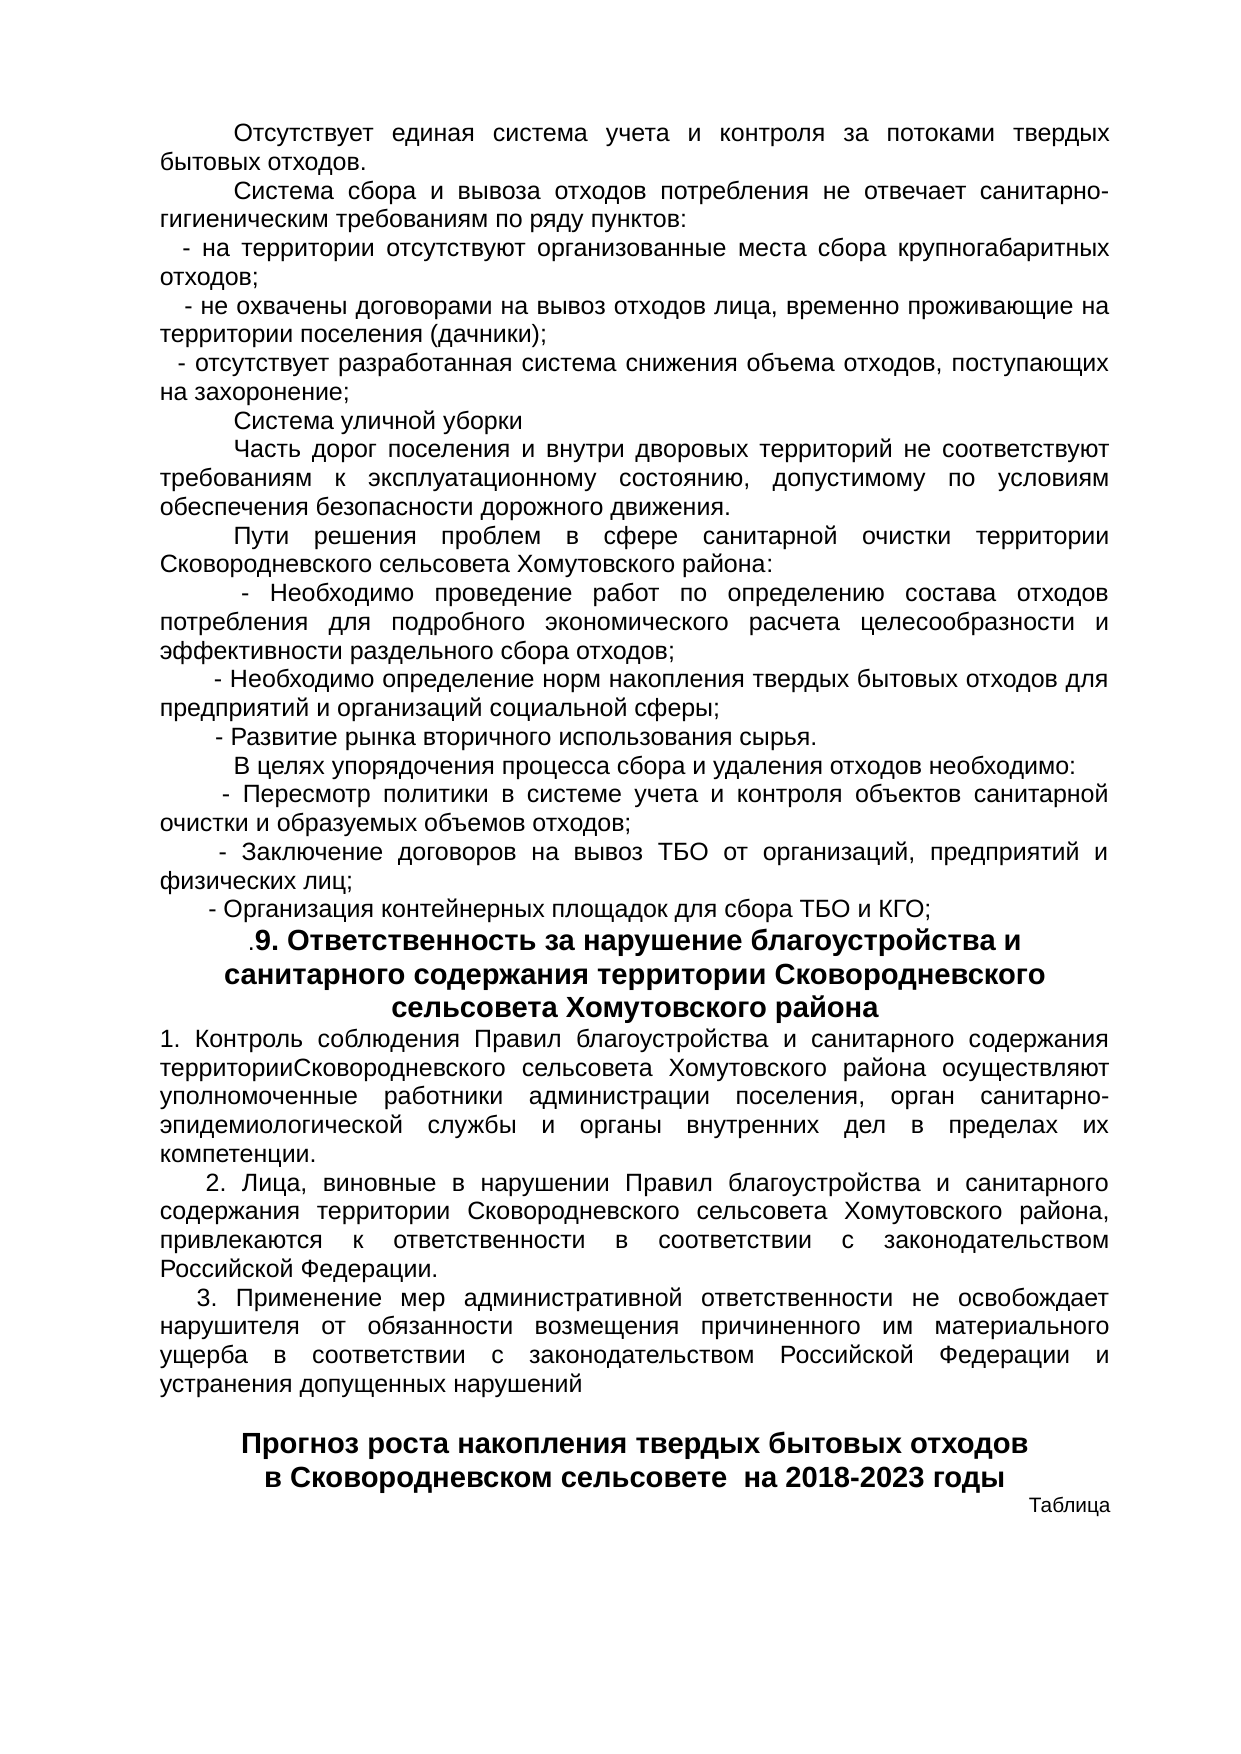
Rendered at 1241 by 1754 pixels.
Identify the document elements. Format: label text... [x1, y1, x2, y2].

text Пути решения проблем в сфере санитарной очистки территории Сковородневского сельсовета Хомутовского района: [159, 521, 1110, 578]
text - Развитие рынка вторичного использования сырья. [159, 722, 1110, 751]
text Система уличной уборки [159, 406, 1110, 434]
text - не охвачены договорами на вывоз отходов лица, временно проживающие на территории поселения (дачники); [159, 291, 1110, 348]
text 2. Лица, виновные в нарушении Правил благоустройства и санитарного содержания территории Сковородневского сельсовета Хомутовского района, привлекаются к ответственности в соответствии с законодательством Российской Федерации. [159, 1167, 1110, 1282]
text 3. Применение мер административной ответственности не освобождает нарушителя от обязанности возмещения причиненного им материального ущерба в соответствии с законодательством Российской Федерации и устранения допущенных нарушений [159, 1282, 1110, 1397]
text - Необходимо проведение работ по определению состава отходов потребления для подробного экономического расчета целесообразности и эффективности раздельного сбора отходов; [159, 578, 1110, 664]
text Часть дорог поселения и внутри дворовых территорий не соответствуют требованиям к эксплуатационному состоянию, допустимому по условиям обеспечения безопасности дорожного движения. [159, 434, 1110, 521]
text - отсутствует разработанная система снижения объема отходов, поступающих на захоронение; [159, 348, 1110, 406]
text .9. Ответственность за нарушение благоустройства и санитарного содержания территории Сковородневского сельсовета Хомутовского района [159, 923, 1110, 1024]
text - Заключение договоров на вывоз ТБО от организаций, предприятий и физических лиц; [159, 837, 1110, 894]
text - на территории отсутствуют организованные места сбора крупногабаритных отходов; [159, 233, 1110, 291]
text - Пересмотр политики в системе учета и контроля объектов санитарной очистки и образуемых объемов отходов; [159, 779, 1110, 837]
text Отсутствует единая система учета и контроля за потоками твердых бытовых отходов. [159, 118, 1110, 176]
text В целях упорядочения процесса сбора и удаления отходов необходимо: [159, 751, 1110, 779]
text - Необходимо определение норм накопления твердых бытовых отходов для предприятий и организаций социальной сферы; [159, 664, 1110, 722]
text 1. Контроль соблюдения Правил благоустройства и санитарного содержания территорииСковородневского сельсовета Хомутовского района осуществляют уполномоченные работники администрации поселения, орган санитарно-эпидемиологической службы и органы внутренних дел в пределах их компетенции. [159, 1024, 1110, 1167]
text Таблица [159, 1493, 1110, 1517]
text Прогноз роста накопления твердых бытовых отходов [159, 1426, 1110, 1460]
text в Сковородневском сельсовете на 2018-2023 годы [159, 1460, 1110, 1493]
text - Организация контейнерных площадок для сбора ТБО и КГО; [159, 894, 1110, 923]
text Система сбора и вывоза отходов потребления не отвечает санитарно- гигиеническим требованиям по ряду пунктов: [159, 176, 1110, 233]
